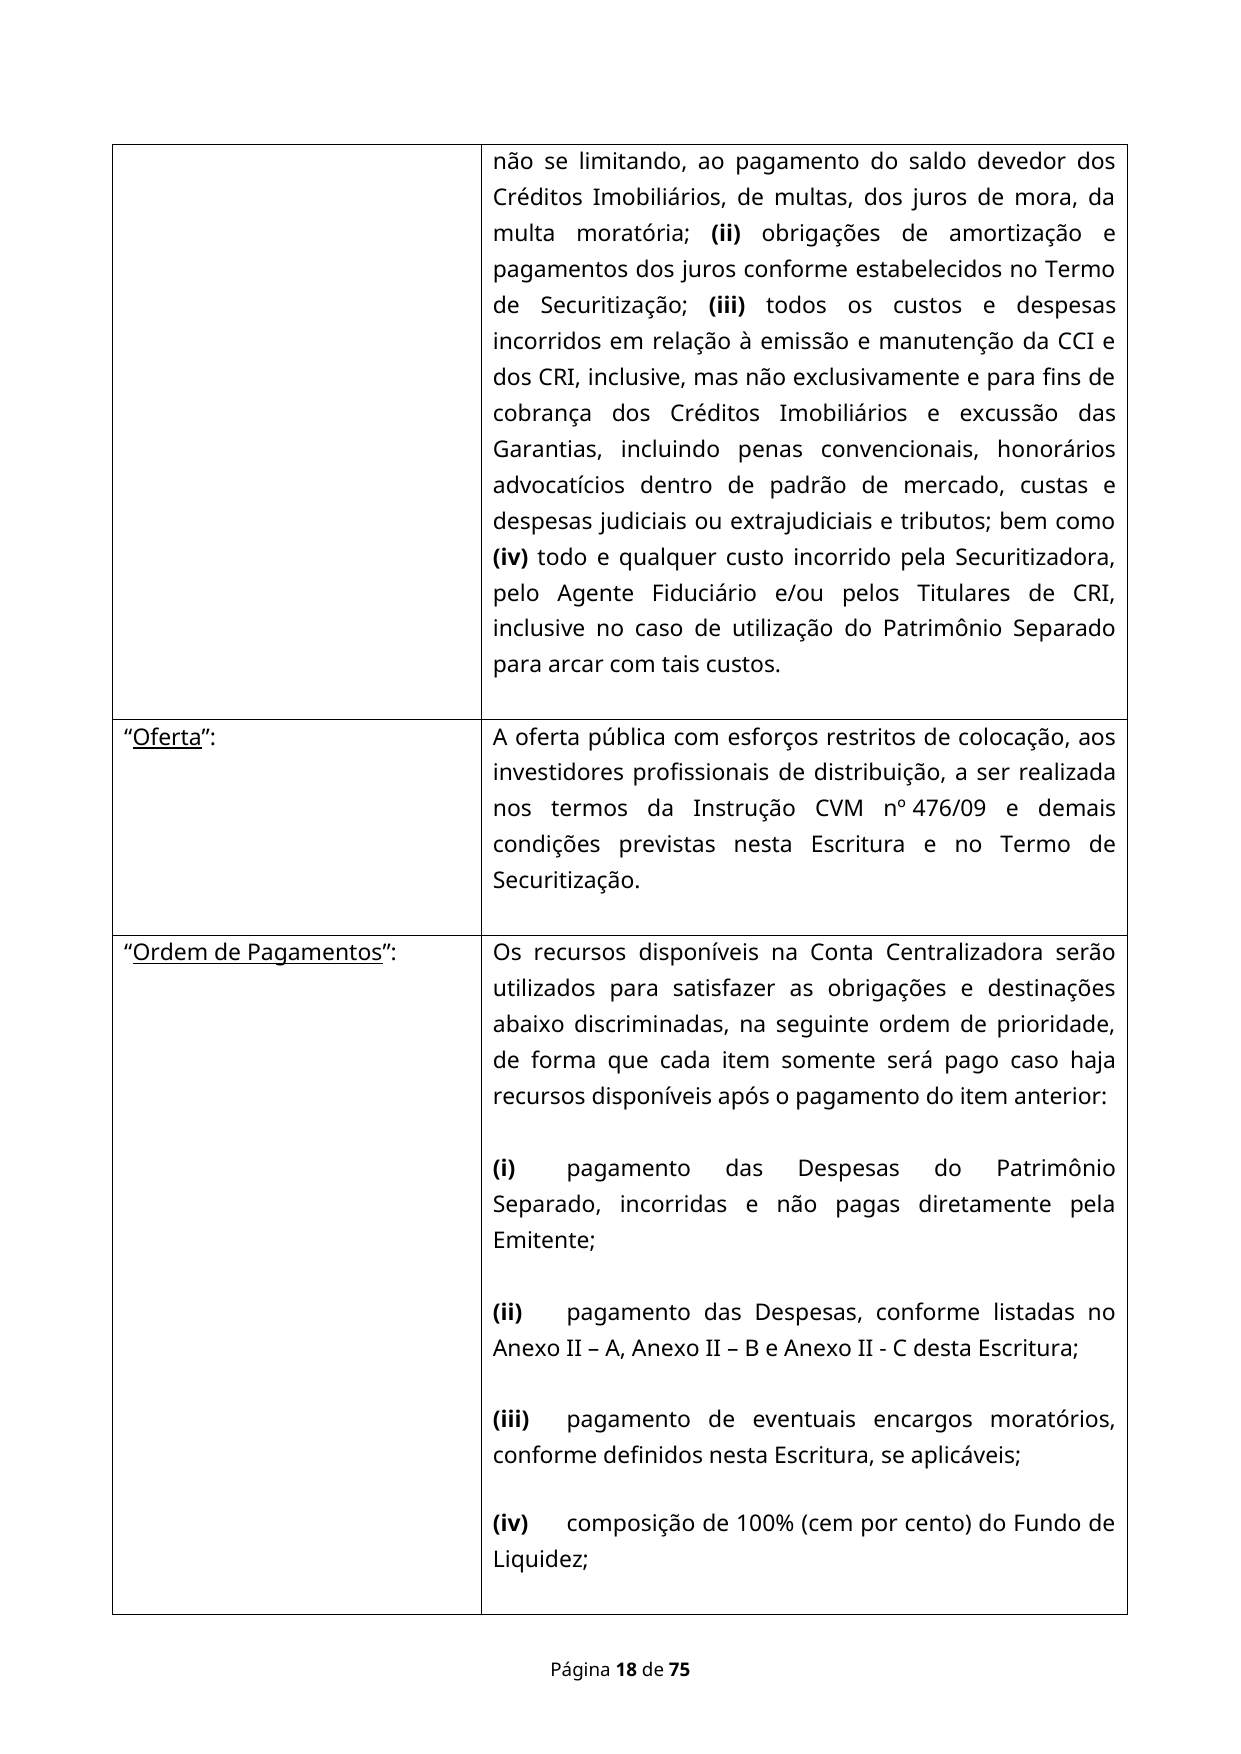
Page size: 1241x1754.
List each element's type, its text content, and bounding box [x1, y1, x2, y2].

table_cell A oferta pública com esforços restritos de colocação, aos investidores profissionais de distribuição, a ser realizada nos termos da Instrução CVM nº 476/09 e demais condições previstas nesta Escritura e no Termo de Securitização. [482, 720, 1127, 935]
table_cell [482, 145, 1127, 719]
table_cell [113, 936, 481, 1613]
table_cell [113, 145, 481, 719]
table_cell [482, 936, 1127, 1613]
table_cell “Oferta”: [113, 720, 481, 935]
